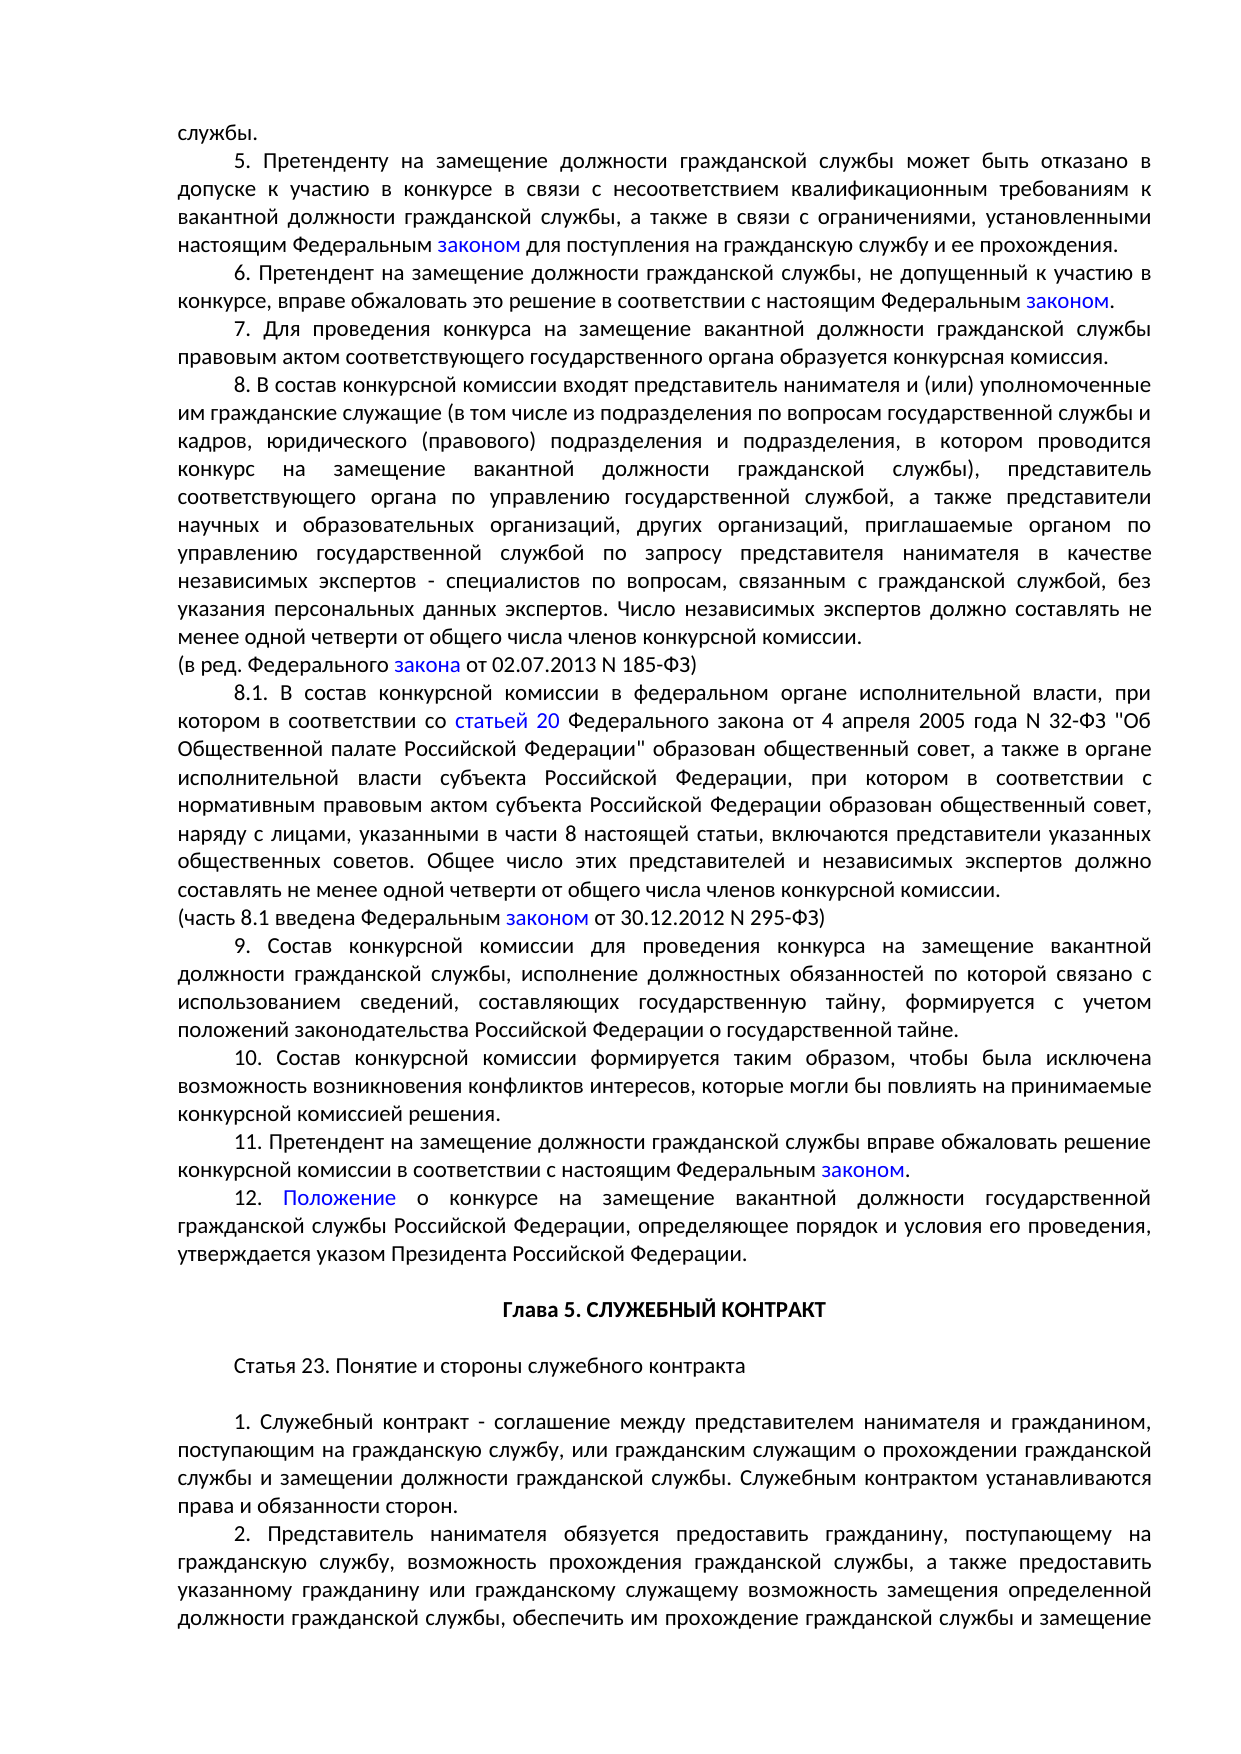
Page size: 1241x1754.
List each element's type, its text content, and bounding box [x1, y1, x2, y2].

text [177, 118, 1152, 146]
text 8. В состав конкурсной комиссии входят представитель нанимателя и (или) уполномоченные им гражданские служащие (в том числе из подразделения по вопросам государственной службы и кадров, юридического (правового) подразделения и подразделения, в котором проводится конкурс на замещение вакантной должности гражданской службы), представитель соответствующего органа по управлению государственной службой, а также представители научных и образовательных организаций, других организаций, приглашаемые органом по управлению государственной службой по запросу представителя нанимателя в качестве независимых экспертов - специалистов по вопросам, связанным с гражданской службой, без указания персональных данных экспертов. Число независимых экспертов должно составлять не менее одной четверти от общего числа членов конкурсной комиссии. [177, 370, 1152, 651]
title Глава 5. СЛУЖЕБНЫЙ КОНТРАКТ [177, 1295, 1152, 1323]
text 5. Претенденту на замещение должности гражданской службы может быть отказано в допуске к участию в конкурсе в связи с несоответствием квалификационным требованиям к вакантной должности гражданской службы, а также в связи с ограничениями, установленными настоящим Федеральным законом для поступления на гражданскую службу и ее прохождения. [177, 146, 1152, 258]
text 9. Состав конкурсной комиссии для проведения конкурса на замещение вакантной должности гражданской службы, исполнение должностных обязанностей по которой связано с использованием сведений, составляющих государственную тайну, формируется с учетом положений законодательства Российской Федерации о государственной тайне. [177, 931, 1152, 1043]
text 10. Состав конкурсной комиссии формируется таким образом, чтобы была исключена возможность возникновения конфликтов интересов, которые могли бы повлиять на принимаемые конкурсной комиссией решения. [177, 1043, 1152, 1127]
text 12. Положение о конкурсе на замещение вакантной должности государственной гражданской службы Российской Федерации, определяющее порядок и условия его проведения, утверждается указом Президента Российской Федерации. [177, 1183, 1152, 1267]
text (в ред. Федерального закона от 02.07.2013 N 185-ФЗ) [177, 651, 1152, 678]
text 6. Претендент на замещение должности гражданской службы, не допущенный к участию в конкурсе, вправе обжаловать это решение в соответствии с настоящим Федеральным законом. [177, 258, 1152, 314]
text 1. Служебный контракт - соглашение между представителем нанимателя и гражданином, поступающим на гражданскую службу, или гражданским служащим о прохождении гражданской службы и замещении должности гражданской службы. Служебным контрактом устанавливаются права и обязанности сторон. [177, 1407, 1152, 1519]
text 11. Претендент на замещение должности гражданской службы вправе обжаловать решение конкурсной комиссии в соответствии с настоящим Федеральным законом. [177, 1127, 1152, 1183]
text Статья 23. Понятие и стороны служебного контракта [177, 1351, 1152, 1379]
text (часть 8.1 введена Федеральным законом от 30.12.2012 N 295-ФЗ) [177, 903, 1152, 931]
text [177, 1519, 1152, 1631]
text 7. Для проведения конкурса на замещение вакантной должности гражданской службы правовым актом соответствующего государственного органа образуется конкурсная комиссия. [177, 314, 1152, 370]
text 8.1. В состав конкурсной комиссии в федеральном органе исполнительной власти, при котором в соответствии со статьей 20 Федерального закона от 4 апреля 2005 года N 32-ФЗ "Об Общественной палате Российской Федерации" образован общественный совет, а также в органе исполнительной власти субъекта Российской Федерации, при котором в соответствии с нормативным правовым актом субъекта Российской Федерации образован общественный совет, наряду с лицами, указанными в части 8 настоящей статьи, включаются представители указанных общественных советов. Общее число этих представителей и независимых экспертов должно составлять не менее одной четверти от общего числа членов конкурсной комиссии. [177, 678, 1152, 903]
